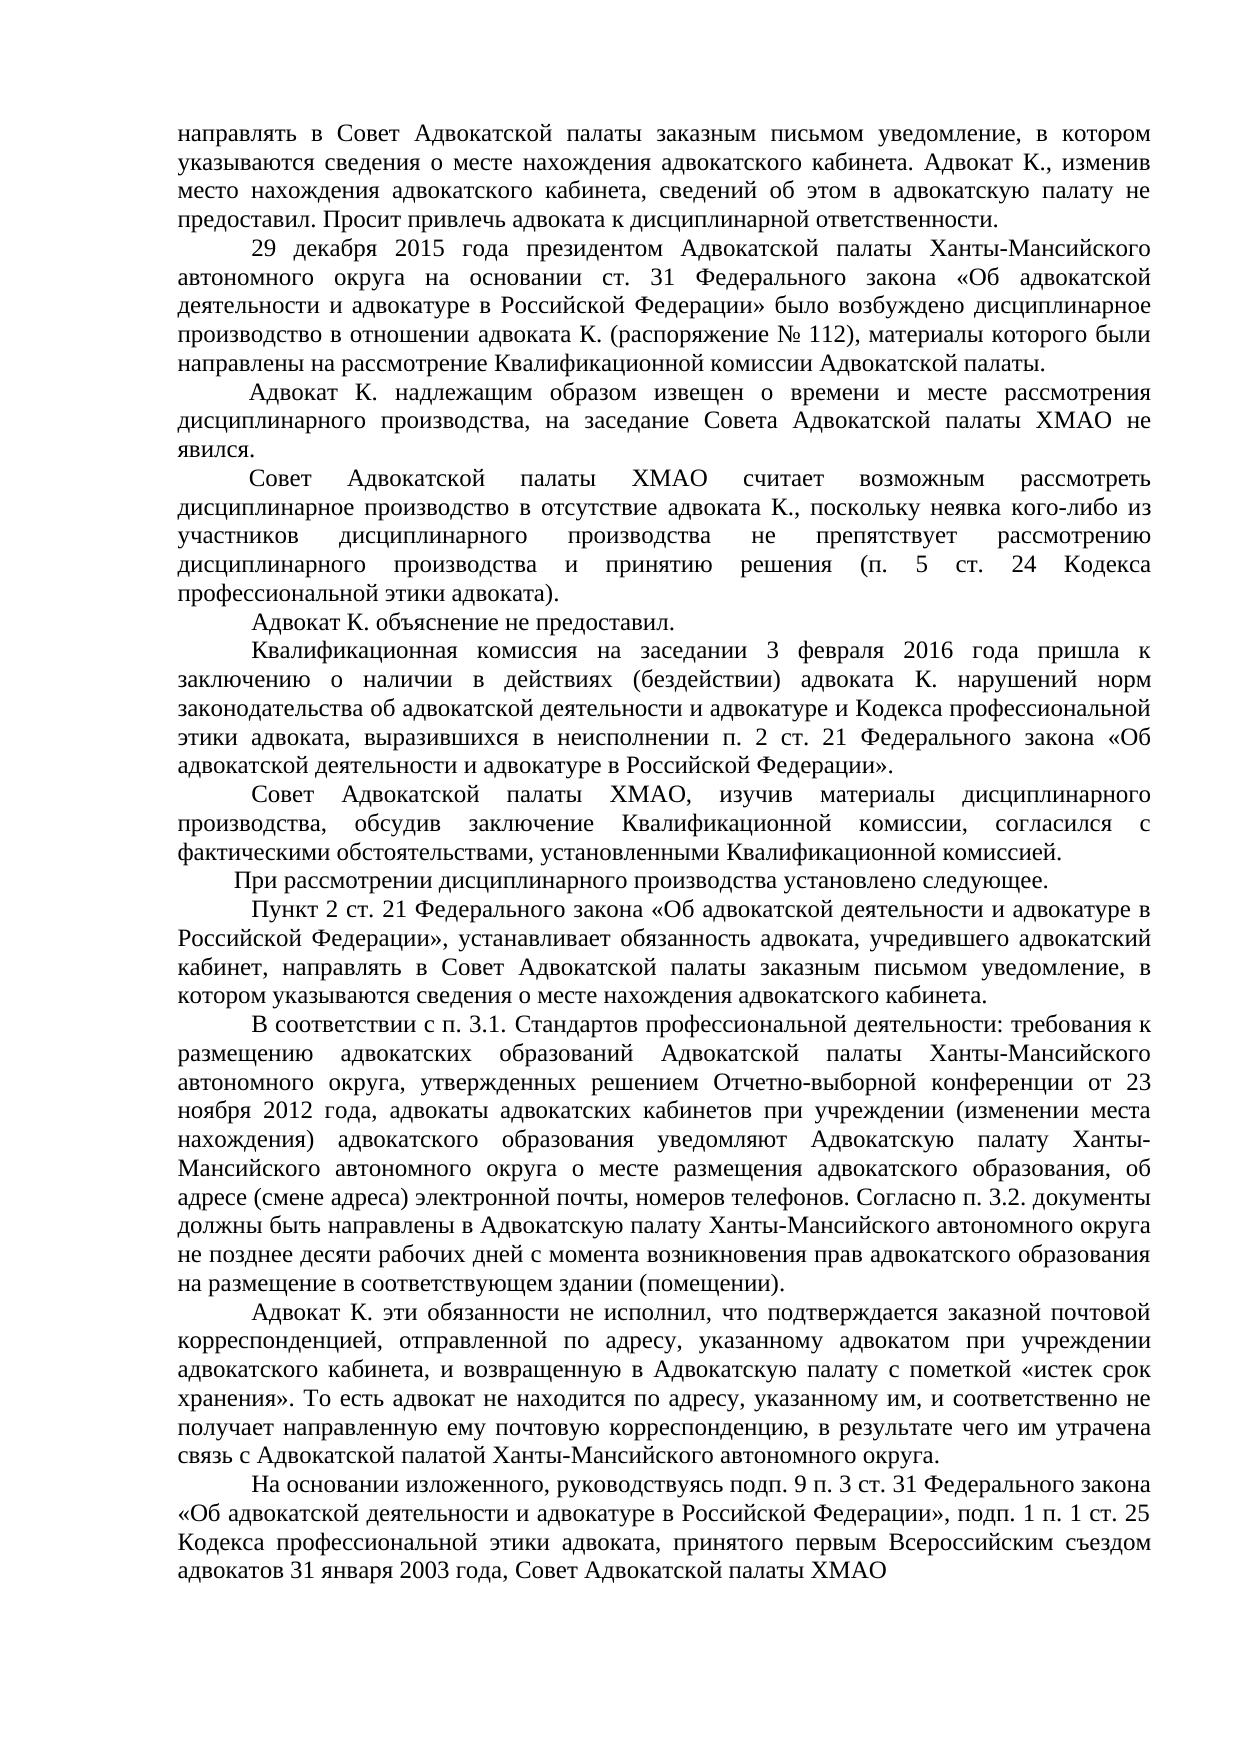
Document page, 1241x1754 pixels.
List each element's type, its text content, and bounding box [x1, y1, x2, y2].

text 29 декабря 2015 года президентом Адвокатской палаты Ханты-Мансийского автономного округа на основании ст. 31 Федерального закона «Об адвокатской деятельности и адвокатуре в Российской Федерации» было возбуждено дисциплинарное производство в отношении адвоката К. (распоряжение № 112), материалы которого были направлены на рассмотрение Квалификационной комиссии Адвокатской палаты. [177, 233, 1152, 377]
text Совет Адвокатской палаты ХМАО, изучив материалы дисциплинарного производства, обсудив заключение Квалификационной комиссии, согласился с фактическими обстоятельствами, установленными Квалификационной комиссией. [177, 779, 1152, 866]
text Квалификационная комиссия на заседании 3 февраля 2016 года пришла к заключению о наличии в действиях (бездействии) адвоката К. нарушений норм законодательства об адвокатской деятельности и адвокатуре и Кодекса профессиональной этики адвоката, выразившихся в неисполнении п. 2 ст. 21 Федерального закона «Об адвокатской деятельности и адвокатуре в Российской Федерации». [177, 636, 1152, 779]
text При рассмотрении дисциплинарного производства установлено следующее. [177, 866, 1152, 894]
text Адвокат К. эти обязанности не исполнил, что подтверждается заказной почтовой корреспонденцией, отправленной по адресу, указанному адвокатом при учреждении адвокатского кабинета, и возвращенную в Адвокатскую палату с пометкой «истек срок хранения». То есть адвокат не находится по адресу, указанному им, и соответственно не получает направленную ему почтовую корреспонденцию, в результате чего им утрачена связь с Адвокатской палатой Ханты-Мансийского автономного округа. [177, 1297, 1152, 1469]
text Адвокат К. надлежащим образом извещен о времени и месте рассмотрения дисциплинарного производства, на заседание Совета Адвокатской палаты ХМАО не явился. [177, 377, 1152, 463]
text Адвокат К. объяснение не предоставил. [177, 607, 1152, 636]
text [177, 118, 1152, 233]
text На основании изложенного, руководствуясь подп. 9 п. 3 ст. 31 Федерального закона «Об адвокатской деятельности и адвокатуре в Российской Федерации», подп. 1 п. 1 ст. 25 Кодекса профессиональной этики адвоката, принятого первым Всероссийским съездом адвокатов 31 января 2003 года, Совет Адвокатской палаты ХМАО [177, 1469, 1152, 1584]
text Совет Адвокатской палаты ХМАО считает возможным рассмотреть дисциплинарное производство в отсутствие адвоката К., поскольку неявка кого-либо из участников дисциплинарного производства не препятствует рассмотрению дисциплинарного производства и принятию решения (п. 5 ст. 24 Кодекса профессиональной этики адвоката). [177, 463, 1152, 607]
text В соответствии с п. 3.1. Стандартов профессиональной деятельности: требования к размещению адвокатских образований Адвокатской палаты Ханты-Мансийского автономного округа, утвержденных решением Отчетно-выборной конференции от 23 ноября 2012 года, адвокаты адвокатских кабинетов при учреждении (изменении места нахождения) адвокатского образования уведомляют Адвокатскую палату Ханты-Мансийского автономного округа о месте размещения адвокатского образования, об адресе (смене адреса) электронной почты, номеров телефонов. Согласно п. 3.2. документы должны быть направлены в Адвокатскую палату Ханты-Мансийского автономного округа не позднее десяти рабочих дней с момента возникновения прав адвокатского образования на размещение в соответствующем здании (помещении). [177, 1009, 1152, 1297]
text Пункт 2 ст. 21 Федерального закона «Об адвокатской деятельности и адвокатуре в Российской Федерации», устанавливает обязанность адвоката, учредившего адвокатский кабинет, направлять в Совет Адвокатской палаты заказным письмом уведомление, в котором указываются сведения о месте нахождения адвокатского кабинета. [177, 894, 1152, 1009]
